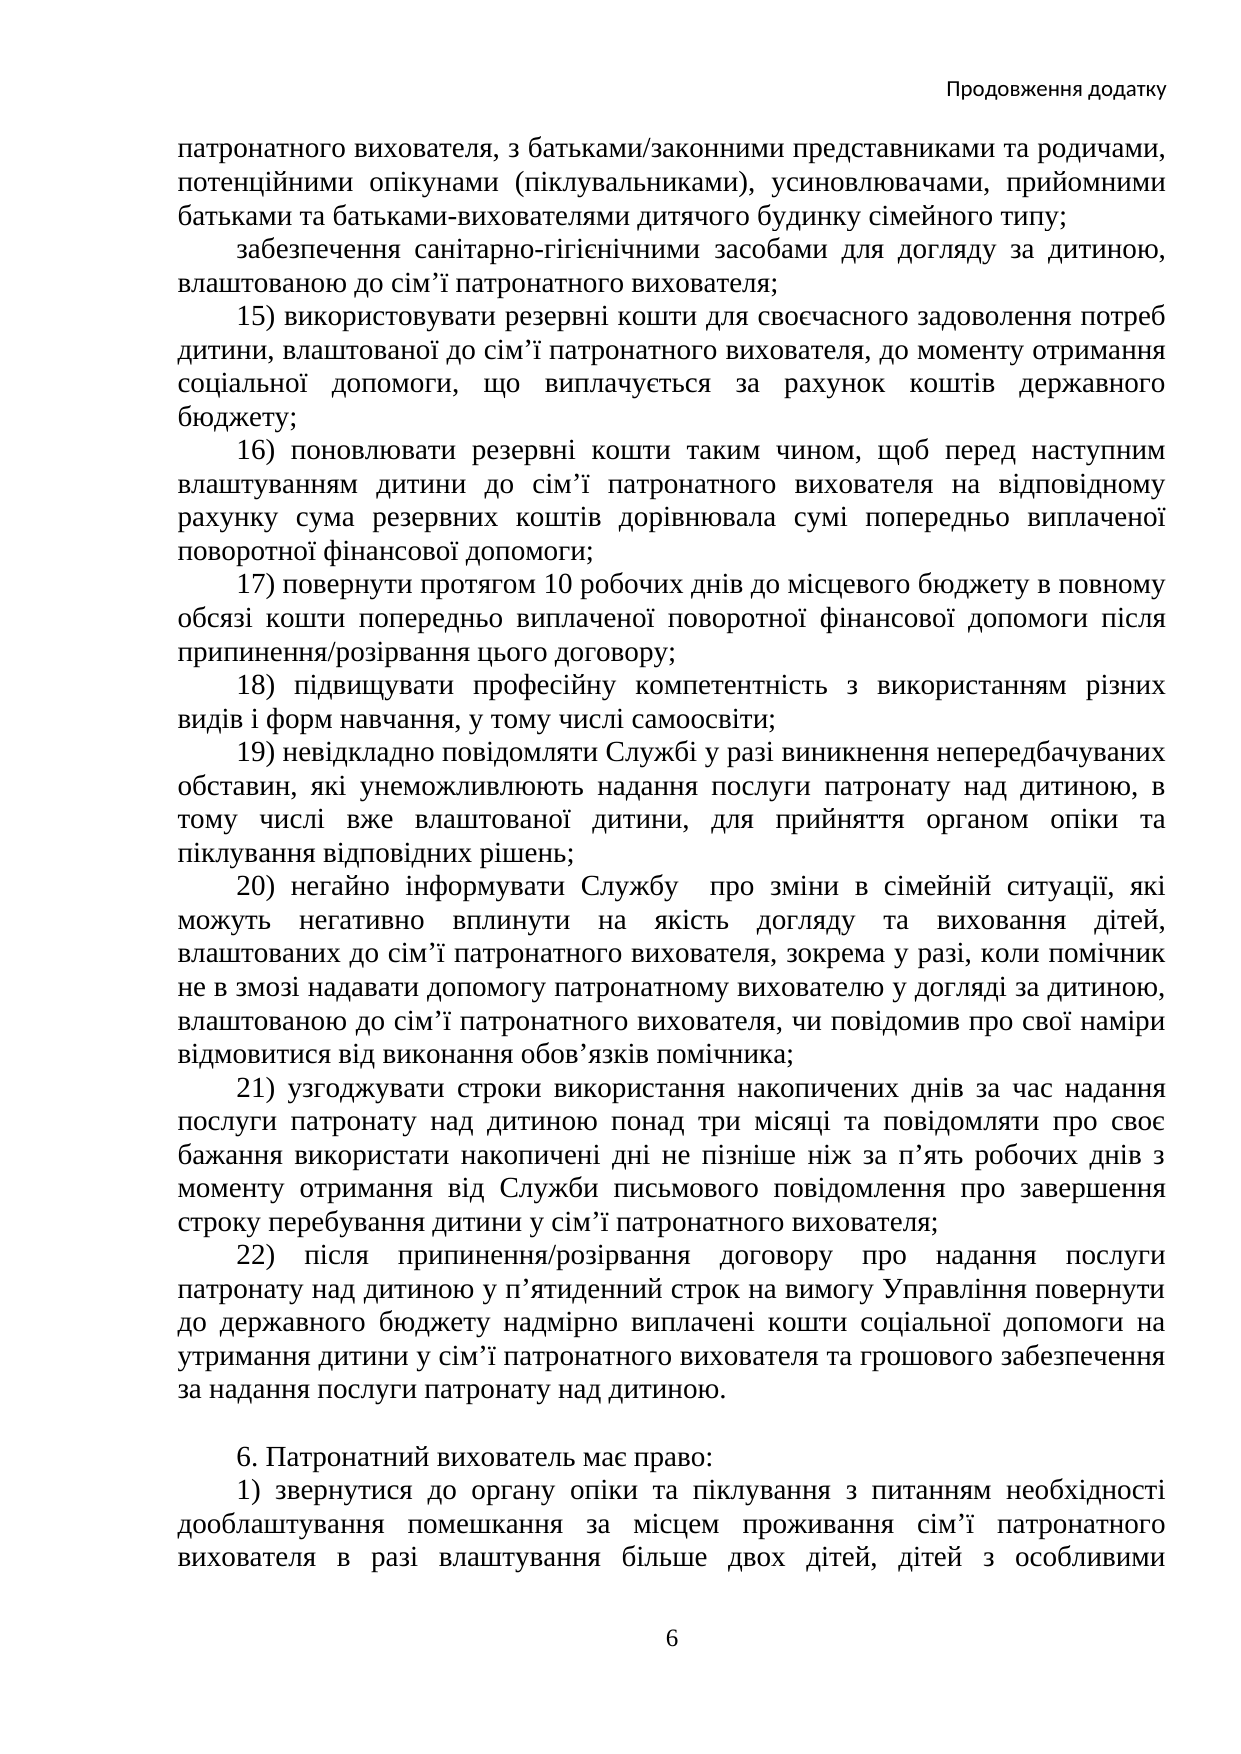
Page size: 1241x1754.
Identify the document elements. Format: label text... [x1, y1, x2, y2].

text 17) повернути протягом 10 робочих днів до місцевого бюджету в повному обсязі кошти попередньо виплаченої поворотної фінансової допомоги після припинення/розірвання цього договору; [177, 567, 1167, 667]
text забезпечення санітарно-гігієнічними засобами для догляду за дитиною, влаштованою до сім’ї патронатного вихователя; [177, 231, 1167, 298]
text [177, 1472, 1167, 1573]
text 18) підвищувати професійну компетентність з використанням різних видів і форм навчання, у тому числі самоосвіти; [177, 667, 1167, 734]
text 15) використовувати резервні кошти для своєчасного задоволення потреб дитини, влаштованої до сім’ї патронатного вихователя, до моменту отримання соціальної допомоги, що виплачується за рахунок коштів державного бюджету; [177, 298, 1167, 432]
text 21) узгоджувати строки використання накопичених днів за час надання послуги патронату над дитиною понад три місяці та повідомляти про своє бажання використати накопичені дні не пізніше ніж за п’ять робочих днів з моменту отримання від Служби письмового повідомлення про завершення строку перебування дитини у сімʼї патронатного вихователя; [177, 1070, 1167, 1237]
text 16) поновлювати резервні кошти таким чином, щоб перед наступним влаштуванням дитини до сім’ї патронатного вихователя на відповідному рахунку сума резервних коштів дорівнювала сумі попередньо виплаченої поворотної фінансової допомоги; [177, 432, 1167, 567]
text 20) негайно інформувати Службу про зміни в сімейній ситуації, які можуть негативно вплинути на якість догляду та виховання дітей, влаштованих до сімʼї патронатного вихователя, зокрема у разі, коли помічник не в змозі надавати допомогу патронатному вихователю у догляді за дитиною, влаштованою до сім’ї патронатного вихователя, чи повідомив про свої наміри відмовитися від виконання обов’язків помічника; [177, 868, 1167, 1070]
text 19) невідкладно повідомляти Службі у разі виникнення непередбачуваних обставин, які унеможливлюють надання послуги патронату над дитиною, в тому числі вже влаштованої дитини, для прийняття органом опіки та піклування відповідних рішень; [177, 734, 1167, 868]
text 6. Патронатний вихователь має право: [177, 1439, 1167, 1472]
text 22) після припинення/розірвання договору про надання послуги патронату над дитиною у п’ятиденний строк на вимогу Управління повернути до державного бюджету надмірно виплачені кошти соціальної допомоги на утримання дитини у сімʼї патронатного вихователя та грошового забезпечення за надання послуги патронату над дитиною. [177, 1237, 1167, 1405]
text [177, 131, 1167, 231]
